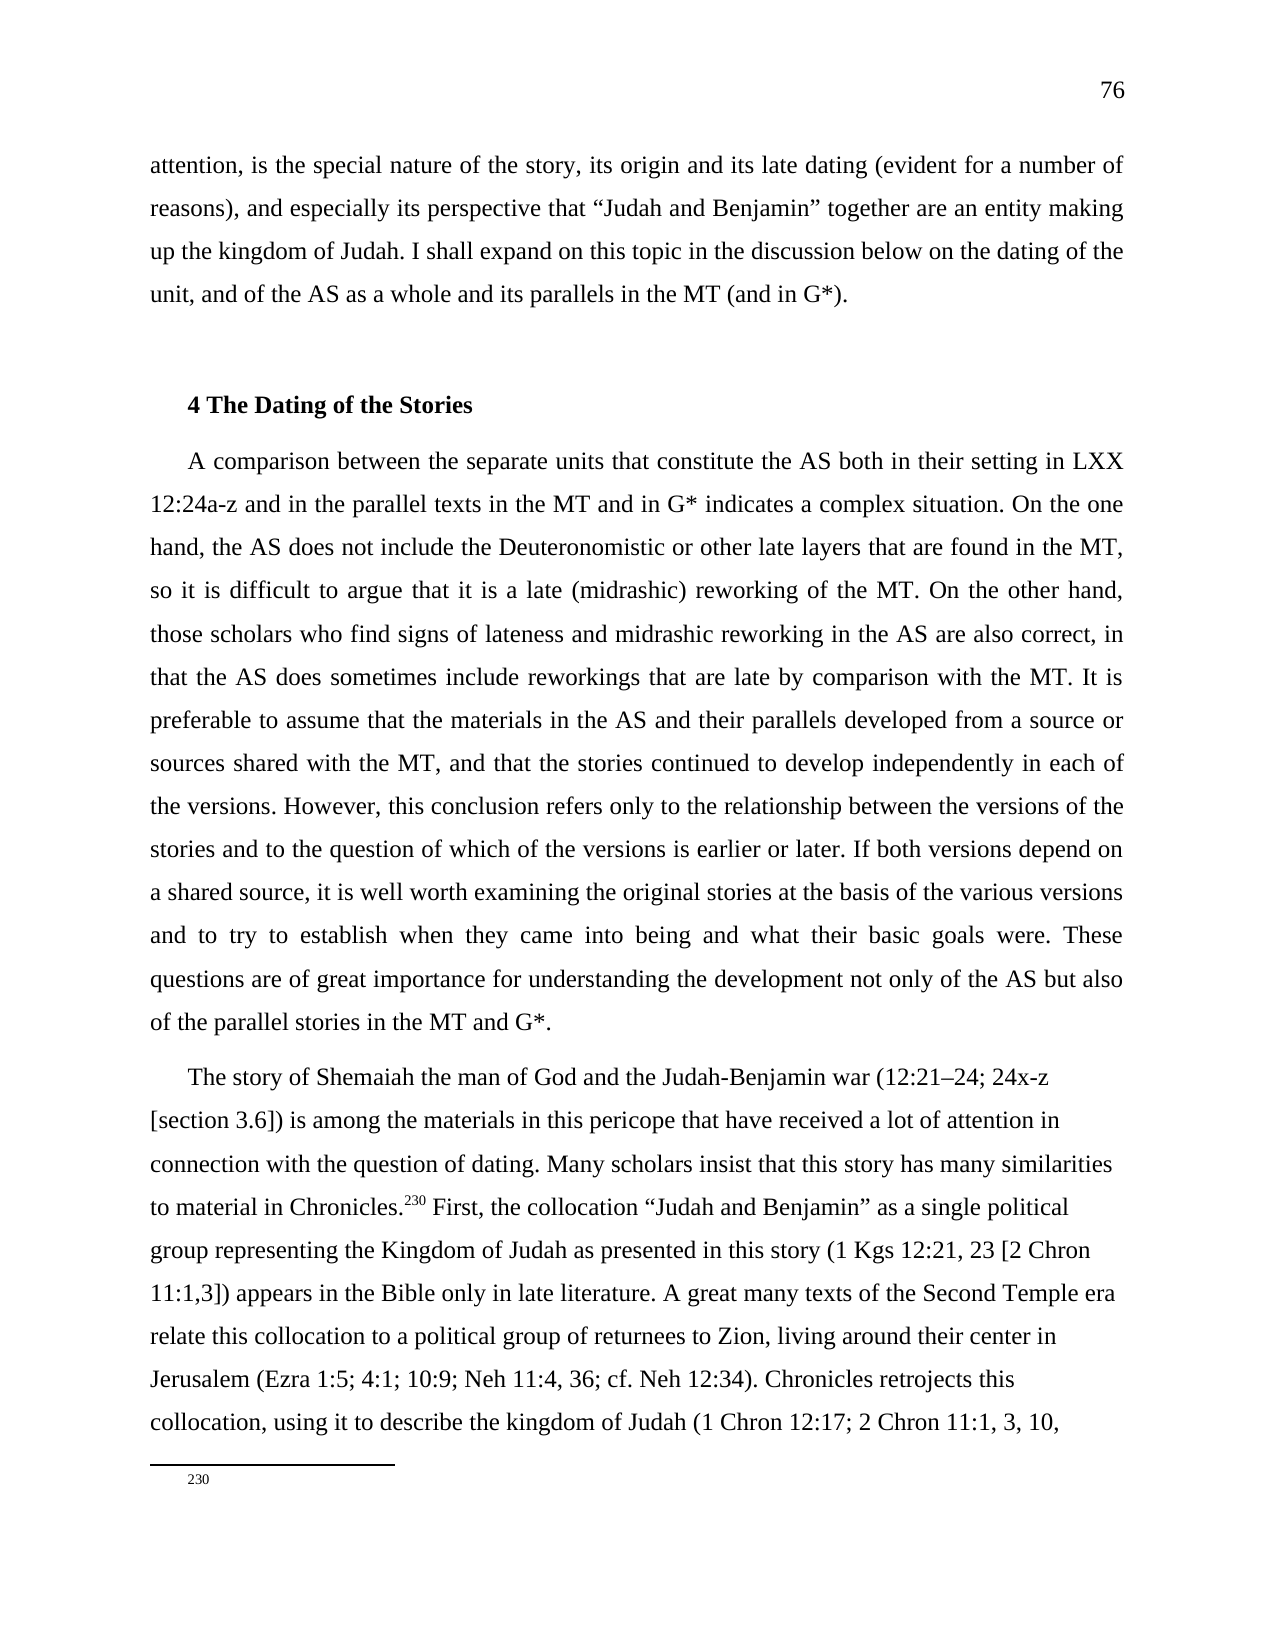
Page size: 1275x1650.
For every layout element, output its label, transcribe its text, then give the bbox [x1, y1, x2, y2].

text A comparison between the separate units that constitute the AS both in their setting in LXX 12:24a-z and in the parallel texts in the MT and in G* indicates a complex situation. On the one hand, the AS does not include the Deuteronomistic or other late layers that are found in the MT, so it is difficult to argue that it is a late (midrashic) reworking of the MT. On the other hand, those scholars who find signs of lateness and midrashic reworking in the AS are also correct, in that the AS does sometimes include reworkings that are late by comparison with the MT. It is preferable to assume that the materials in the AS and their parallels developed from a source or sources shared with the MT, and that the stories continued to develop independently in each of the versions. However, this conclusion refers only to the relationship between the versions of the stories and to the question of which of the versions is earlier or later. If both versions depend on a shared source, it is well worth examining the original stories at the basis of the various versions and to try to establish when they came into being and what their basic goals were. These questions are of great importance for understanding the development not only of the AS but also of the parallel stories in the MT and G*. [150, 446, 1125, 1036]
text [150, 1062, 1125, 1436]
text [150, 150, 1125, 308]
text 4 The Dating of the Stories [150, 391, 1125, 419]
